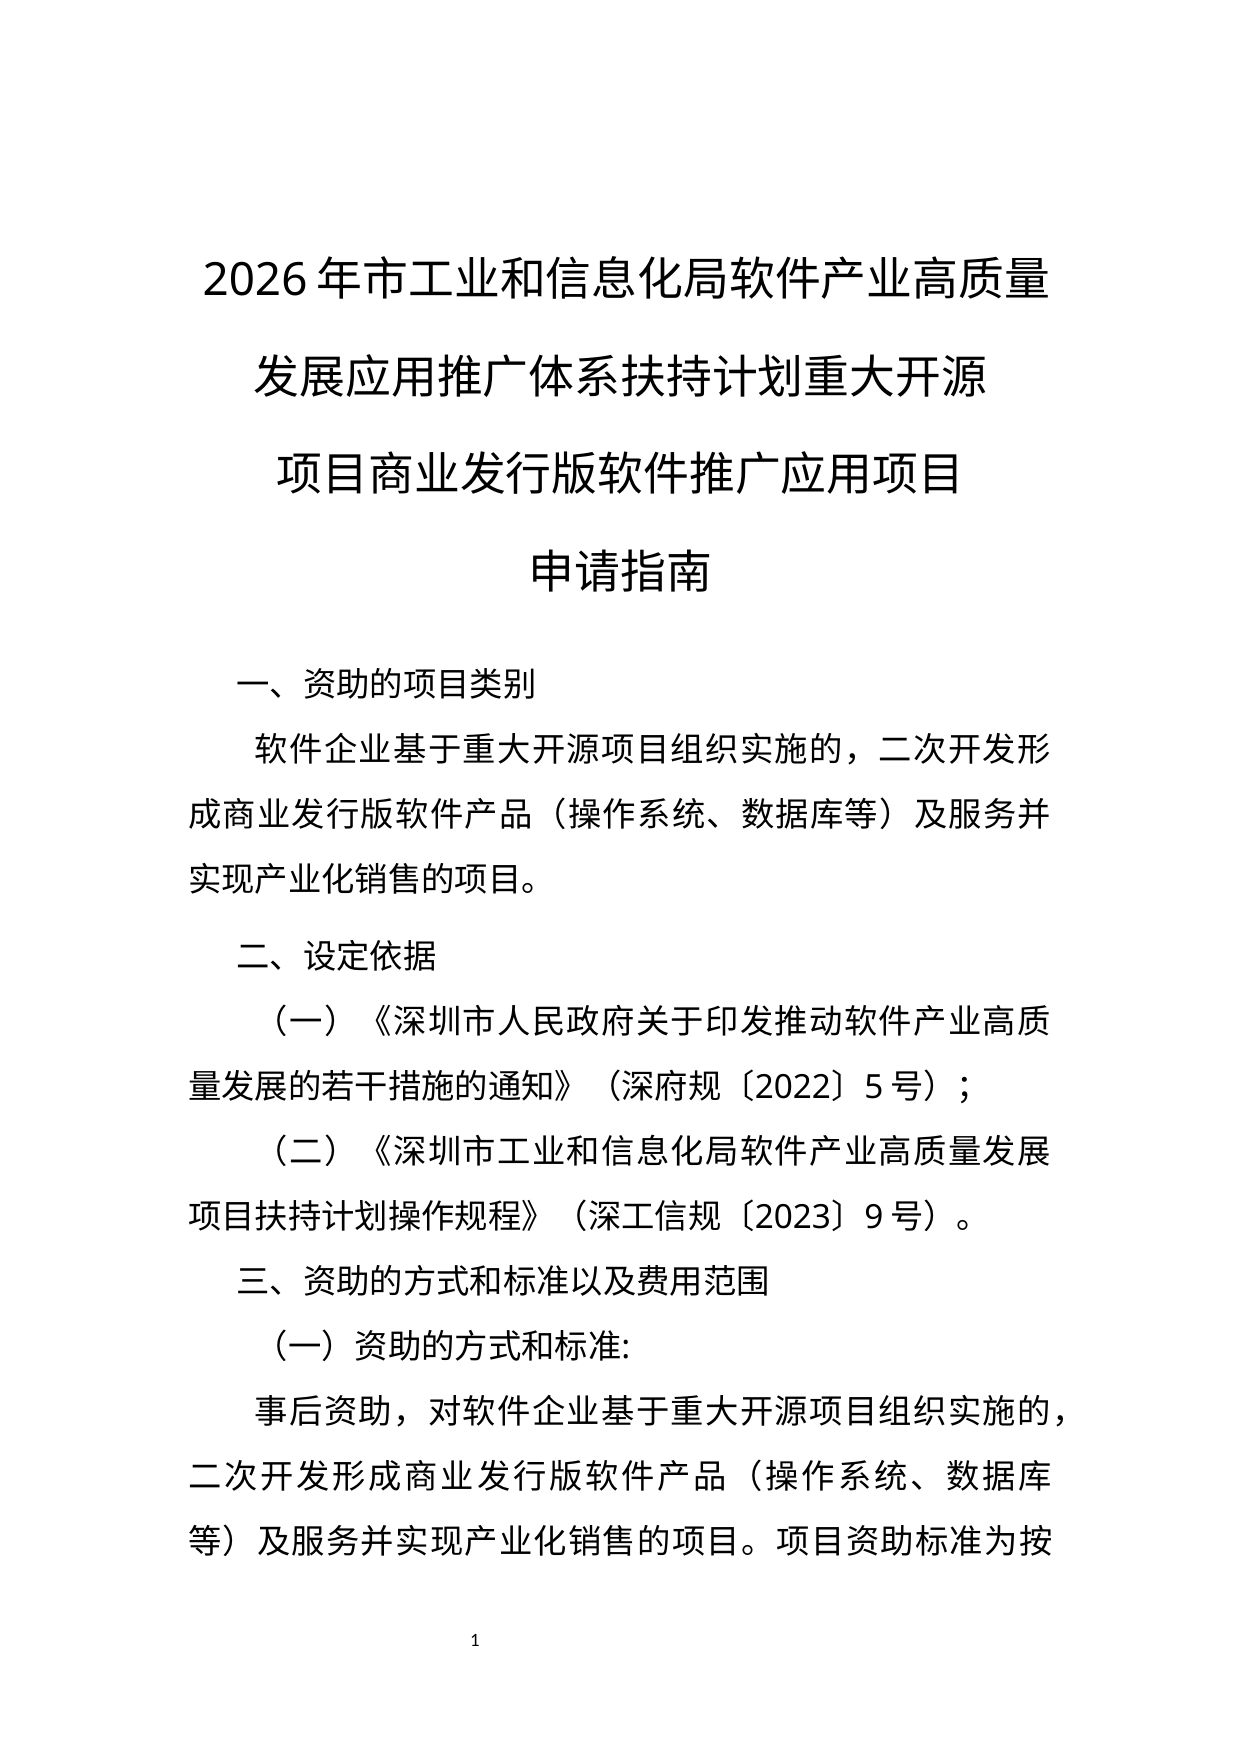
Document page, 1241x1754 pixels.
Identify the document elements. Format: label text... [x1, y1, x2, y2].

text （二）《深圳市工业和信息化局软件产业高质量发展项目扶持计划操作规程》（深工信规〔2023〕9号）。 [188, 1117, 1052, 1247]
text 2026年市工业和信息化局软件产业高质量 [188, 227, 1052, 324]
list 二、设定依据 [236, 922, 1052, 987]
text 申请指南 [188, 519, 1052, 617]
text （一）《深圳市人民政府关于印发推动软件产业高质量发展的若干措施的通知》（深府规〔2022〕5号）； [188, 987, 1052, 1117]
text 发展应用推广体系扶持计划重大开源 [188, 324, 1052, 422]
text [188, 1377, 1052, 1572]
text 项目商业发行版软件推广应用项目 [188, 422, 1052, 519]
text （一）资助的方式和标准: [188, 1312, 1052, 1377]
list 三、资助的方式和标准以及费用范围 [236, 1247, 1052, 1312]
text 软件企业基于重大开源项目组织实施的，二次开发形成商业发行版软件产品（操作系统、数据库等）及服务并实现产业化销售的项目。 [188, 714, 1052, 909]
list 一、资助的项目类别 [236, 649, 1052, 714]
